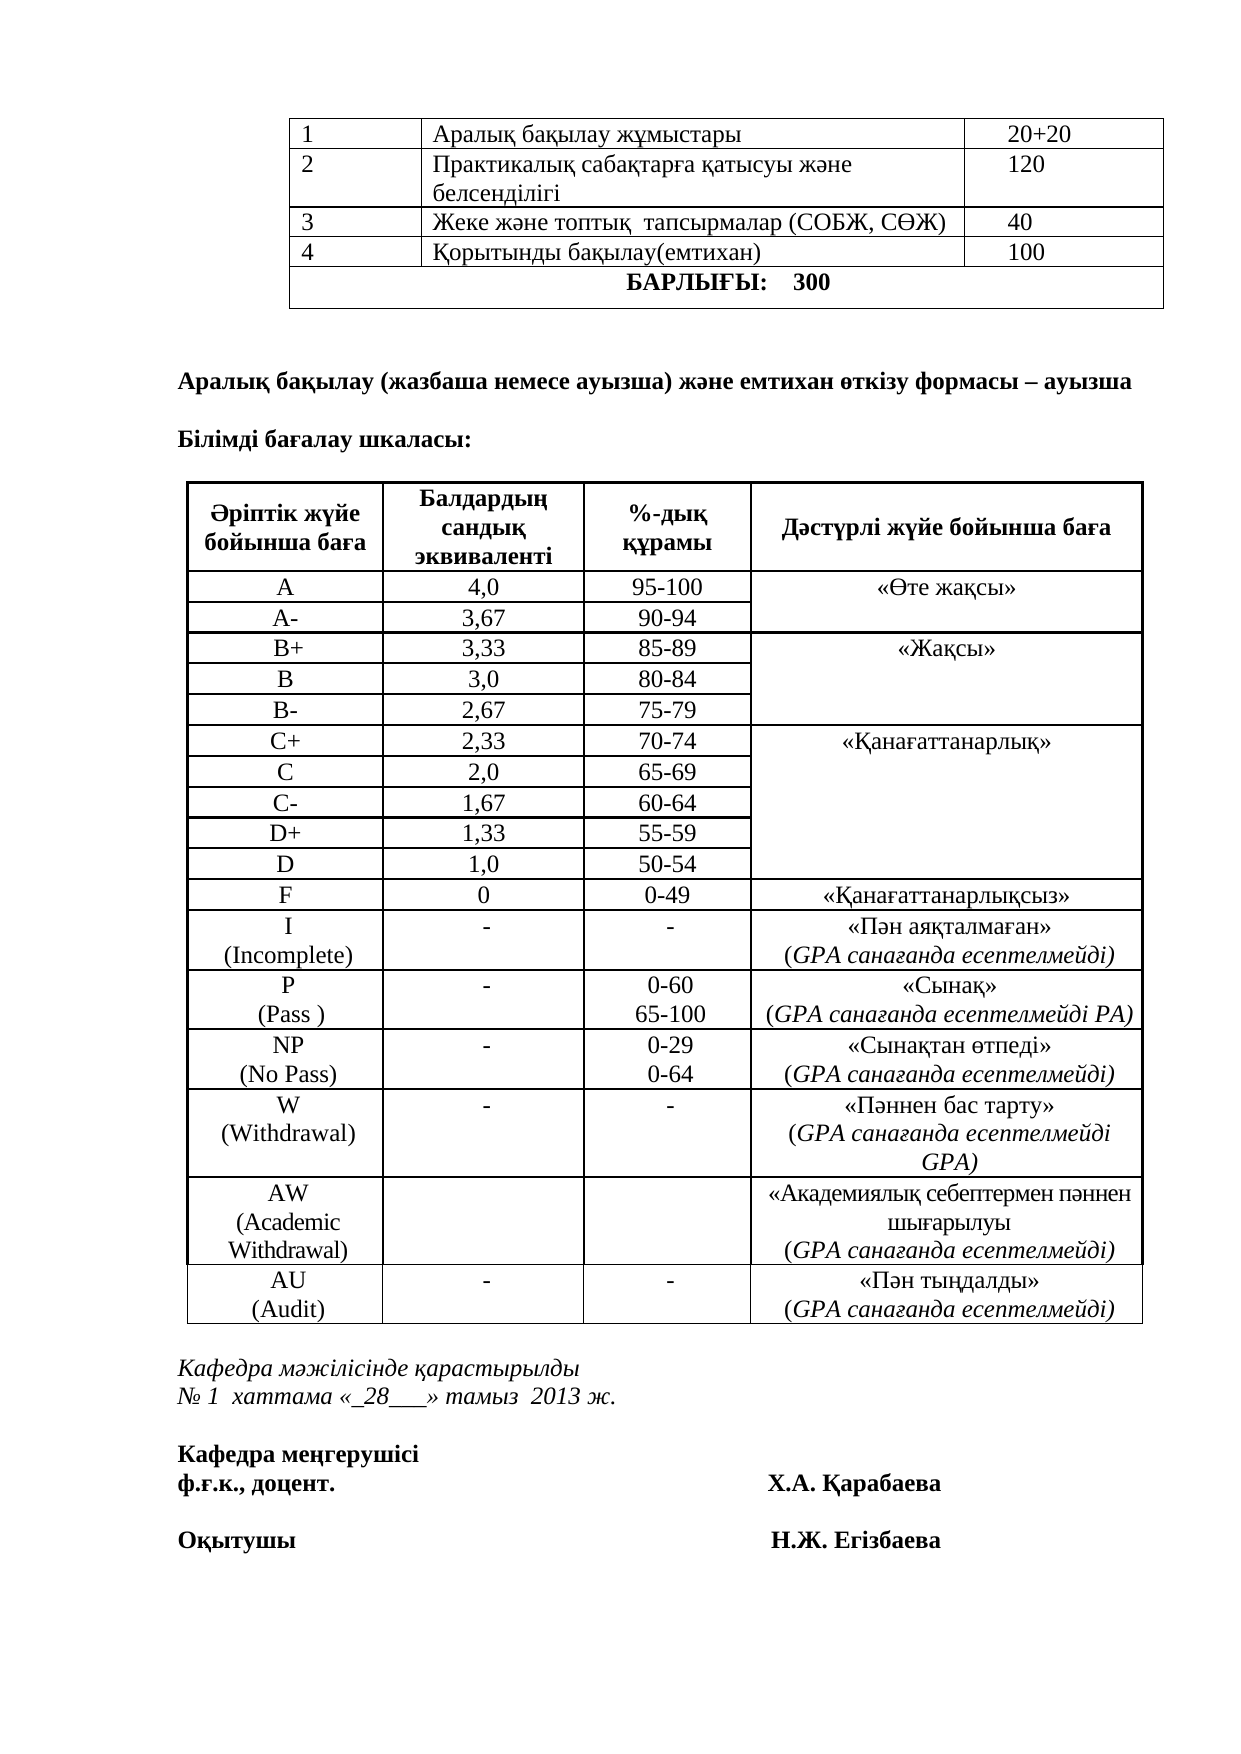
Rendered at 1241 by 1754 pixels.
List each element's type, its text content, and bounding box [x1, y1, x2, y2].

table_cell «Пән тыңдалды» (GPA санағанда есептелмейді) [751, 1265, 1142, 1323]
table_cell 4,0 [384, 572, 583, 601]
table_cell 1,0 [384, 849, 583, 878]
table_cell AW (Academic Withdrawal) [189, 1178, 382, 1264]
table_cell «Жақсы» [752, 634, 1141, 724]
table_cell 0-29 0-64 [585, 1030, 750, 1088]
table_cell С+ [189, 726, 382, 755]
table_cell D+ [189, 819, 382, 847]
table_cell 1 [290, 119, 421, 148]
table_cell 120 [965, 149, 1163, 206]
table_cell - [383, 1265, 583, 1323]
table_cell - [585, 1090, 750, 1176]
table_cell 55-59 [585, 819, 750, 847]
table_cell 20+20 [965, 119, 1163, 148]
table_header Балдардың сандық эквиваленті [384, 484, 583, 570]
table_cell 0 [384, 880, 583, 909]
table_cell «Қанағаттанарлықсыз» [752, 880, 1141, 909]
table_cell 40 [965, 208, 1163, 236]
table_cell 3 [290, 208, 421, 236]
text Кафедра мәжілісінде қарастырылды [177, 1353, 1152, 1381]
text Аралық бақылау (жазбаша немесе ауызша) және емтихан өткізу формасы – ауызша [177, 366, 1152, 395]
text № 1 хаттама «_28___» тамыз 2013 ж. [177, 1381, 1152, 1410]
table_cell 90-94 [585, 603, 750, 631]
table_cell 85-89 [585, 634, 750, 662]
table_cell «Пән аяқталмаған» (GPA санағанда есептелмейді) [752, 911, 1141, 968]
table_cell Аралық бақылау жұмыстары [422, 119, 964, 148]
table_cell 3,33 [384, 634, 583, 662]
table_cell [585, 1178, 750, 1264]
table_cell 1,33 [384, 819, 583, 847]
table_cell 4 [290, 237, 421, 266]
table_cell С [189, 757, 382, 786]
table_cell 3,67 [384, 603, 583, 631]
table_cell 95-100 [585, 572, 750, 601]
table_cell AU (Audit) [188, 1265, 382, 1323]
text Оқытушы Н.Ж. Егізбаева [177, 1525, 1152, 1554]
table_cell «Пәннен бас тарту» (GPA санағанда есептелмейді GPA) [752, 1090, 1141, 1176]
table_cell Практикалық сабақтарға қатысуы және белсенділігі [422, 149, 964, 206]
table_cell NP (No Рass) [189, 1030, 382, 1088]
table_cell 100 [965, 237, 1163, 266]
table_cell «Сынақтан өтпеді» (GPA санағанда есептелмейді) [752, 1030, 1141, 1088]
table_cell - [384, 911, 583, 968]
table_cell F [189, 880, 382, 909]
table_cell P (Pass ) [189, 971, 382, 1028]
table_cell 2 [290, 149, 421, 206]
table_cell - [584, 1265, 750, 1323]
table_cell «Өте жақсы» [752, 572, 1141, 631]
table_cell - [384, 1030, 583, 1088]
table_cell - [384, 1090, 583, 1176]
table_cell 2,0 [384, 757, 583, 786]
table_cell 0-49 [585, 880, 750, 909]
table_cell «Қанағаттанарлық» [752, 726, 1141, 878]
table_cell С- [189, 788, 382, 816]
text ф.ғ.к., доцент. Х.А. Қарабаева [177, 1468, 1152, 1496]
table_cell - [384, 971, 583, 1028]
table_cell Қорытынды бақылау(емтихан) [422, 237, 964, 266]
table_header Әріптік жүйе бойынша баға [189, 484, 382, 570]
table_cell 65-69 [585, 757, 750, 786]
table_cell W (Withdrawal) [189, 1090, 382, 1176]
table_cell А- [189, 603, 382, 631]
table_cell «Академиялық себептермен пәннен шығарылуы (GPA санағанда есептелмейді) [752, 1178, 1141, 1264]
table_cell 80-84 [585, 664, 750, 693]
table_cell В [189, 664, 382, 693]
table_cell 2,67 [384, 695, 583, 724]
table_cell 2,33 [384, 726, 583, 755]
table_cell D [189, 849, 382, 878]
table_cell А [189, 572, 382, 601]
table_cell I (Incomplete) [189, 911, 382, 968]
table_header %-дық құрамы [585, 484, 750, 570]
table_cell - [585, 911, 750, 968]
table_cell 70-74 [585, 726, 750, 755]
table_header Дәстүрлі жүйе бойынша баға [752, 484, 1141, 570]
table_cell 3,0 [384, 664, 583, 693]
table_cell 0-60 65-100 [585, 971, 750, 1028]
text Кафедра меңгерушісі [177, 1439, 1152, 1468]
table_cell В+ [189, 634, 382, 662]
table_cell «Сынақ» (GPA санағанда есептелмейді PA) [752, 971, 1141, 1028]
table_cell 60-64 [585, 788, 750, 816]
table_cell [384, 1178, 583, 1264]
table_cell 50-54 [585, 849, 750, 878]
table_cell БАРЛЫҒЫ: 300 [290, 267, 1163, 308]
table_cell В- [189, 695, 382, 724]
table_cell 75-79 [585, 695, 750, 724]
text Білімді бағалау шкаласы: [177, 424, 1152, 453]
table_cell 1,67 [384, 788, 583, 816]
table_cell Жеке және топтық тапсырмалар (СОБЖ, СӨЖ) [422, 208, 964, 236]
